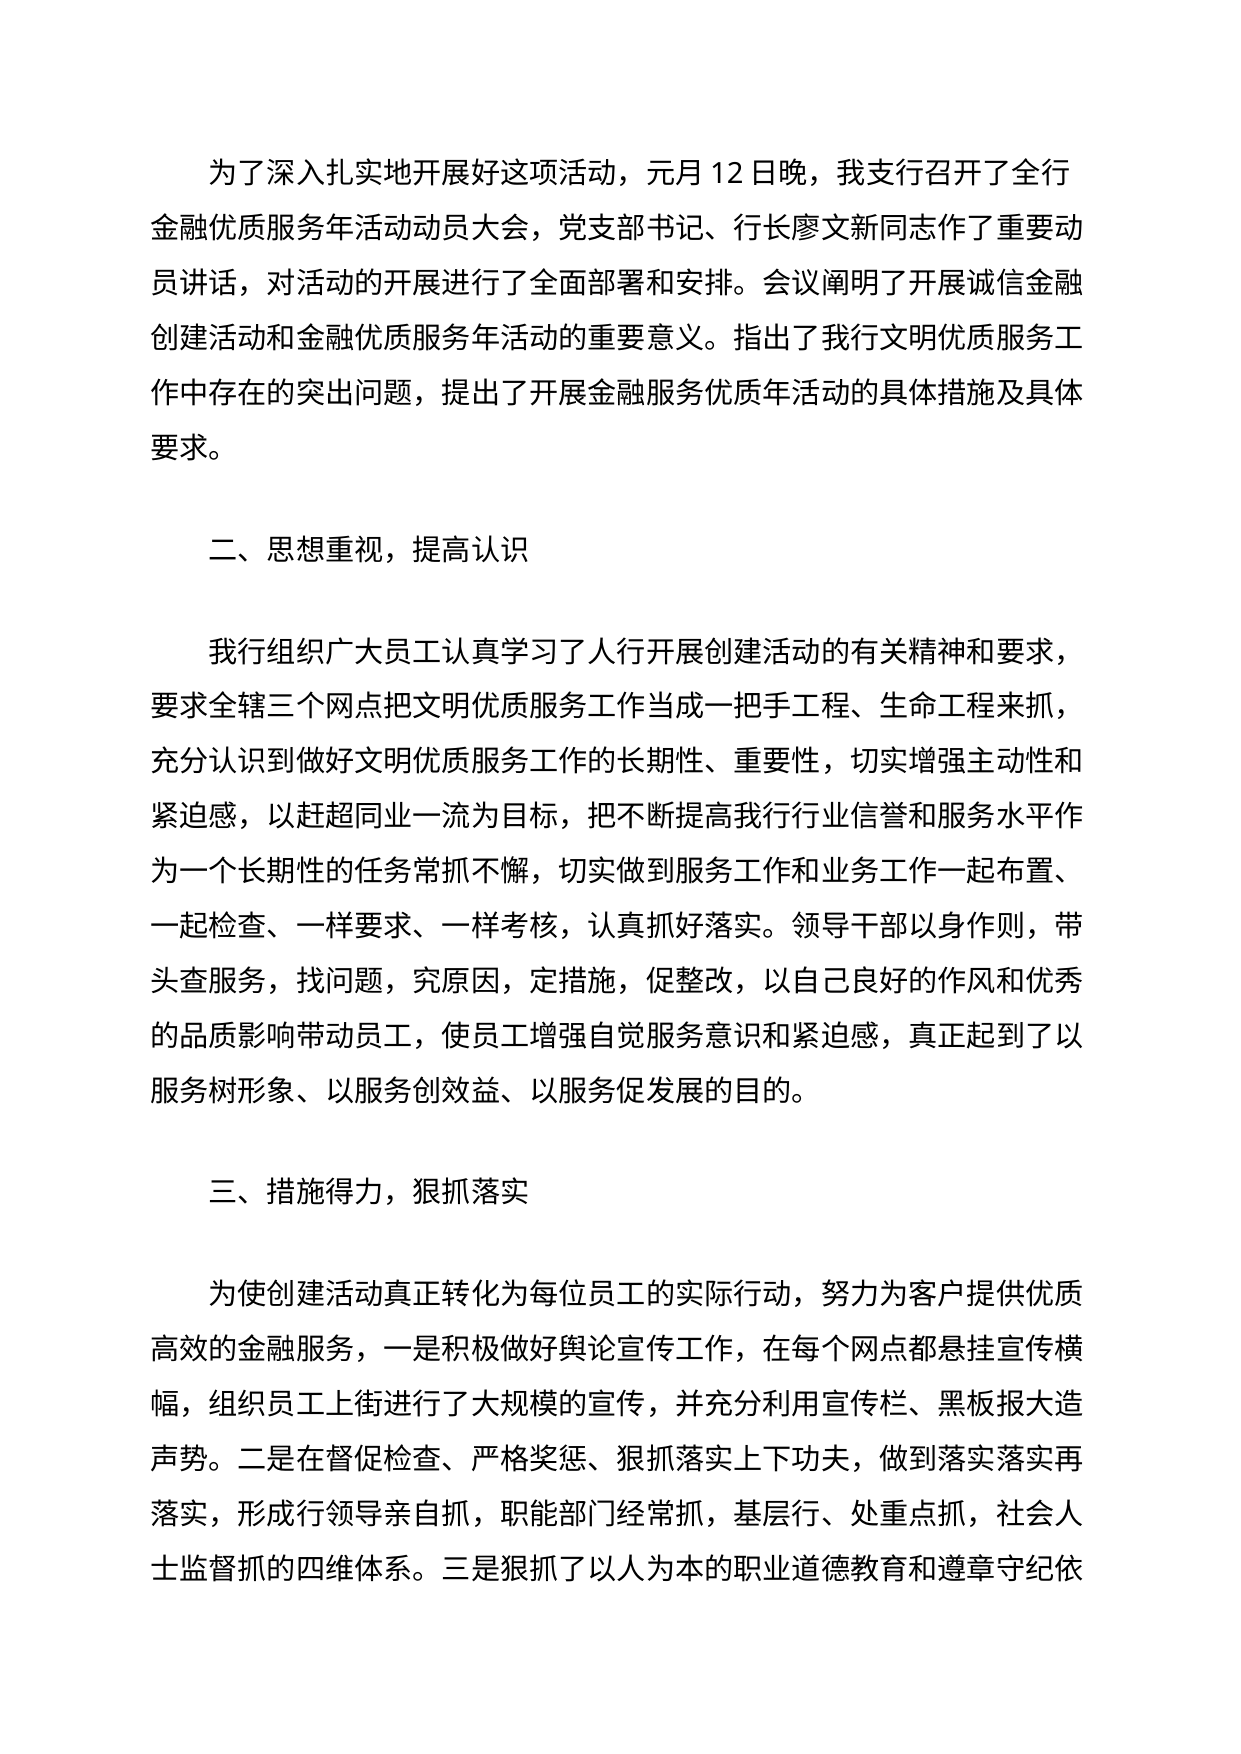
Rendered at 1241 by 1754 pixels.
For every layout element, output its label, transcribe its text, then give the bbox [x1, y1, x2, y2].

text 二、思想重视，提高认识 [150, 526, 1090, 569]
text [150, 1271, 1090, 1588]
text 三、措施得力，狠抓落实 [150, 1169, 1090, 1211]
text 为了深入扎实地开展好这项活动，元月12日晚，我支行召开了全行金融优质服务年活动动员大会，党支部书记、行长廖文新同志作了重要动员讲话，对活动的开展进行了全面部署和安排。会议阐明了开展诚信金融创建活动和金融优质服务年活动的重要意义。指出了我行文明优质服务工作中存在的突出问题，提出了开展金融服务优质年活动的具体措施及具体要求。 [150, 150, 1090, 467]
text 我行组织广大员工认真学习了人行开展创建活动的有关精神和要求，要求全辖三个网点把文明优质服务工作当成一把手工程、生命工程来抓，充分认识到做好文明优质服务工作的长期性、重要性，切实增强主动性和紧迫感，以赶超同业一流为目标，把不断提高我行行业信誉和服务水平作为一个长期性的任务常抓不懈，切实做到服务工作和业务工作一起布置、一起检查、一样要求、一样考核，认真抓好落实。领导干部以身作则，带头查服务，找问题，究原因，定措施，促整改，以自己良好的作风和优秀的品质影响带动员工，使员工增强自觉服务意识和紧迫感，真正起到了以服务树形象、以服务创效益、以服务促发展的目的。 [150, 628, 1090, 1109]
